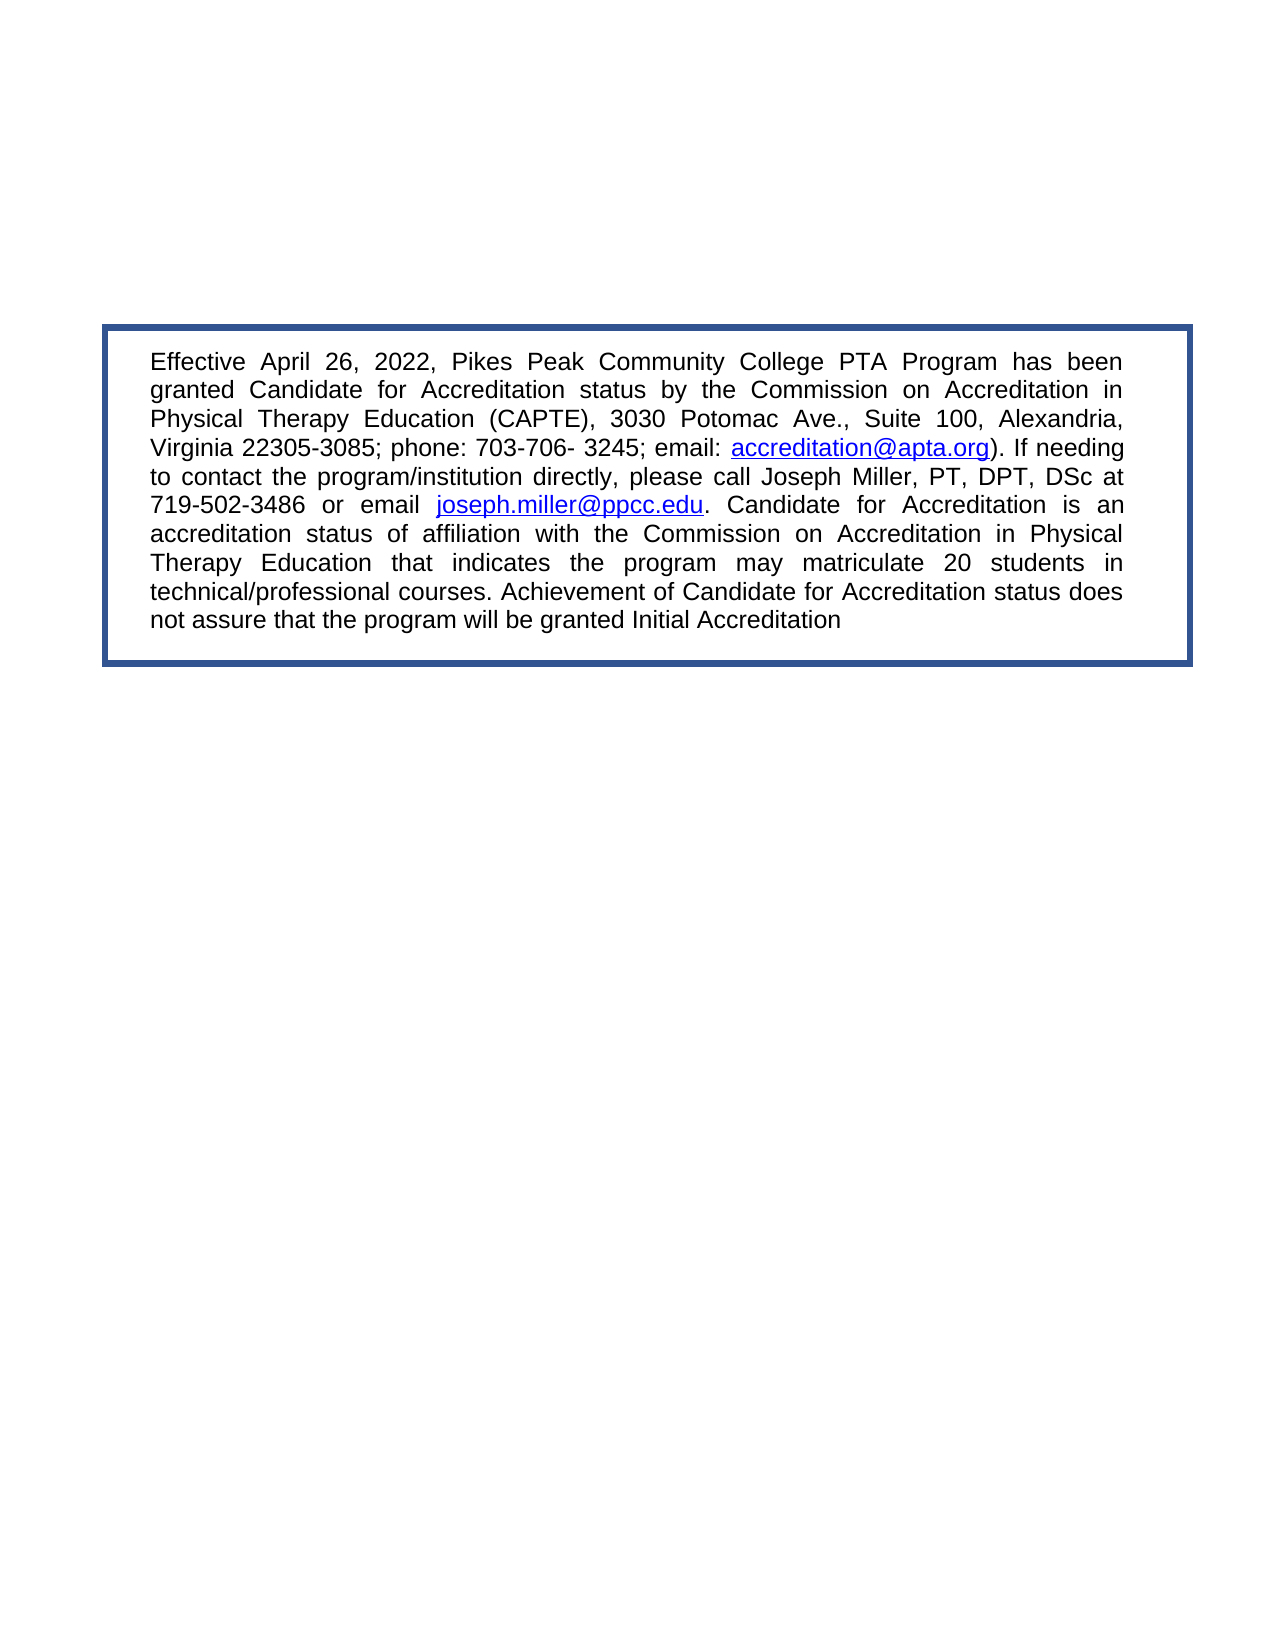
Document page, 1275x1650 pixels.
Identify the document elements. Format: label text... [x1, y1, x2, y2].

text Effective April 26, 2022, Pikes Peak Community College PTA Program has been granted Candidate for Accreditation status by the Commission on Accreditation in Physical Therapy Education (CAPTE), 3030 Potomac Ave., Suite 100, Alexandria, Virginia 22305-3085; phone: 703-706- 3245; email: accreditation@apta.org). If needing to contact the program/institution directly, please call Joseph Miller, PT, DPT, DSc at 719-502-3486 or email joseph.miller@ppcc.edu. Candidate for Accreditation is an accreditation status of affiliation with the Commission on Accreditation in Physical Therapy Education that indicates the program may matriculate 20 students in technical/professional courses. Achievement of Candidate for Accreditation status does not assure that the program will be granted Initial Accreditation [150, 346, 1125, 634]
